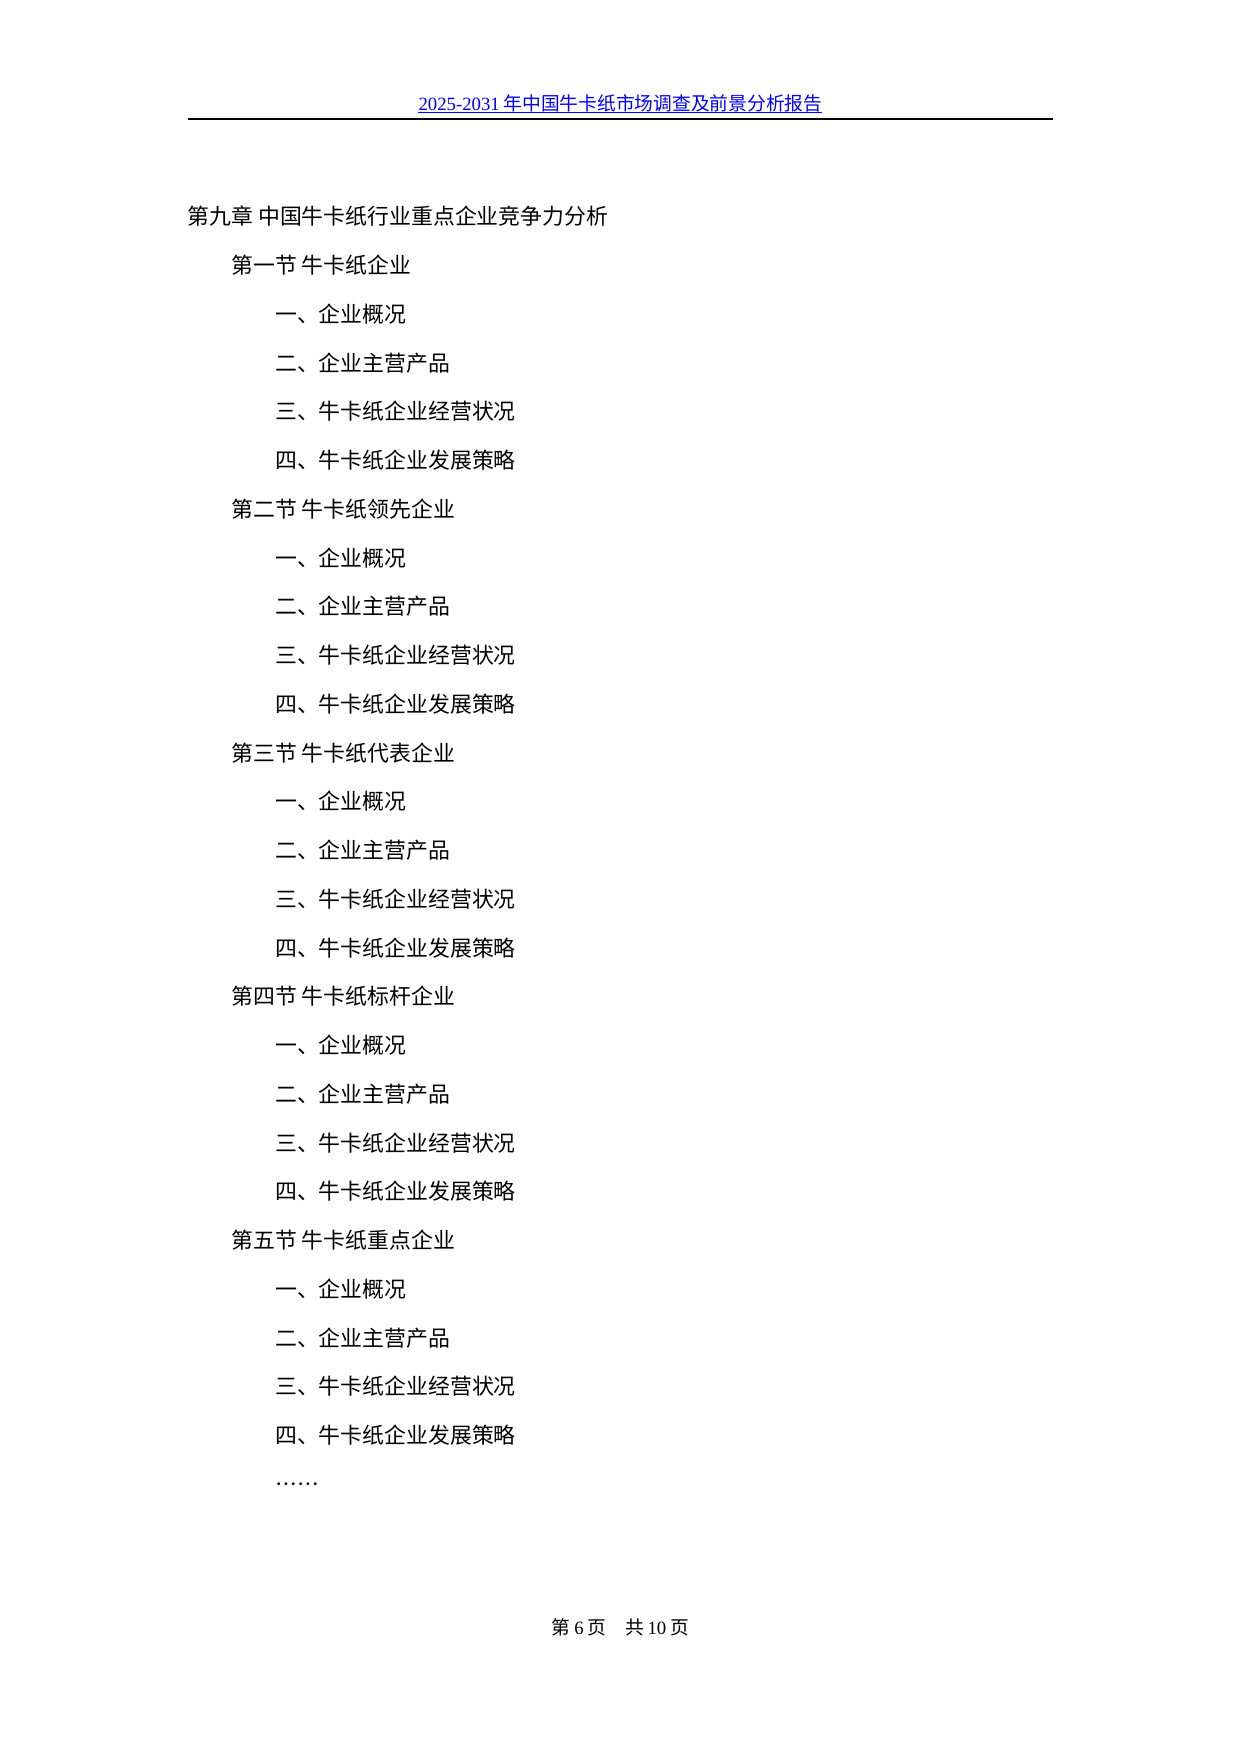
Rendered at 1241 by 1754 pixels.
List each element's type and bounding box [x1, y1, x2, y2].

text [187, 150, 1053, 1499]
